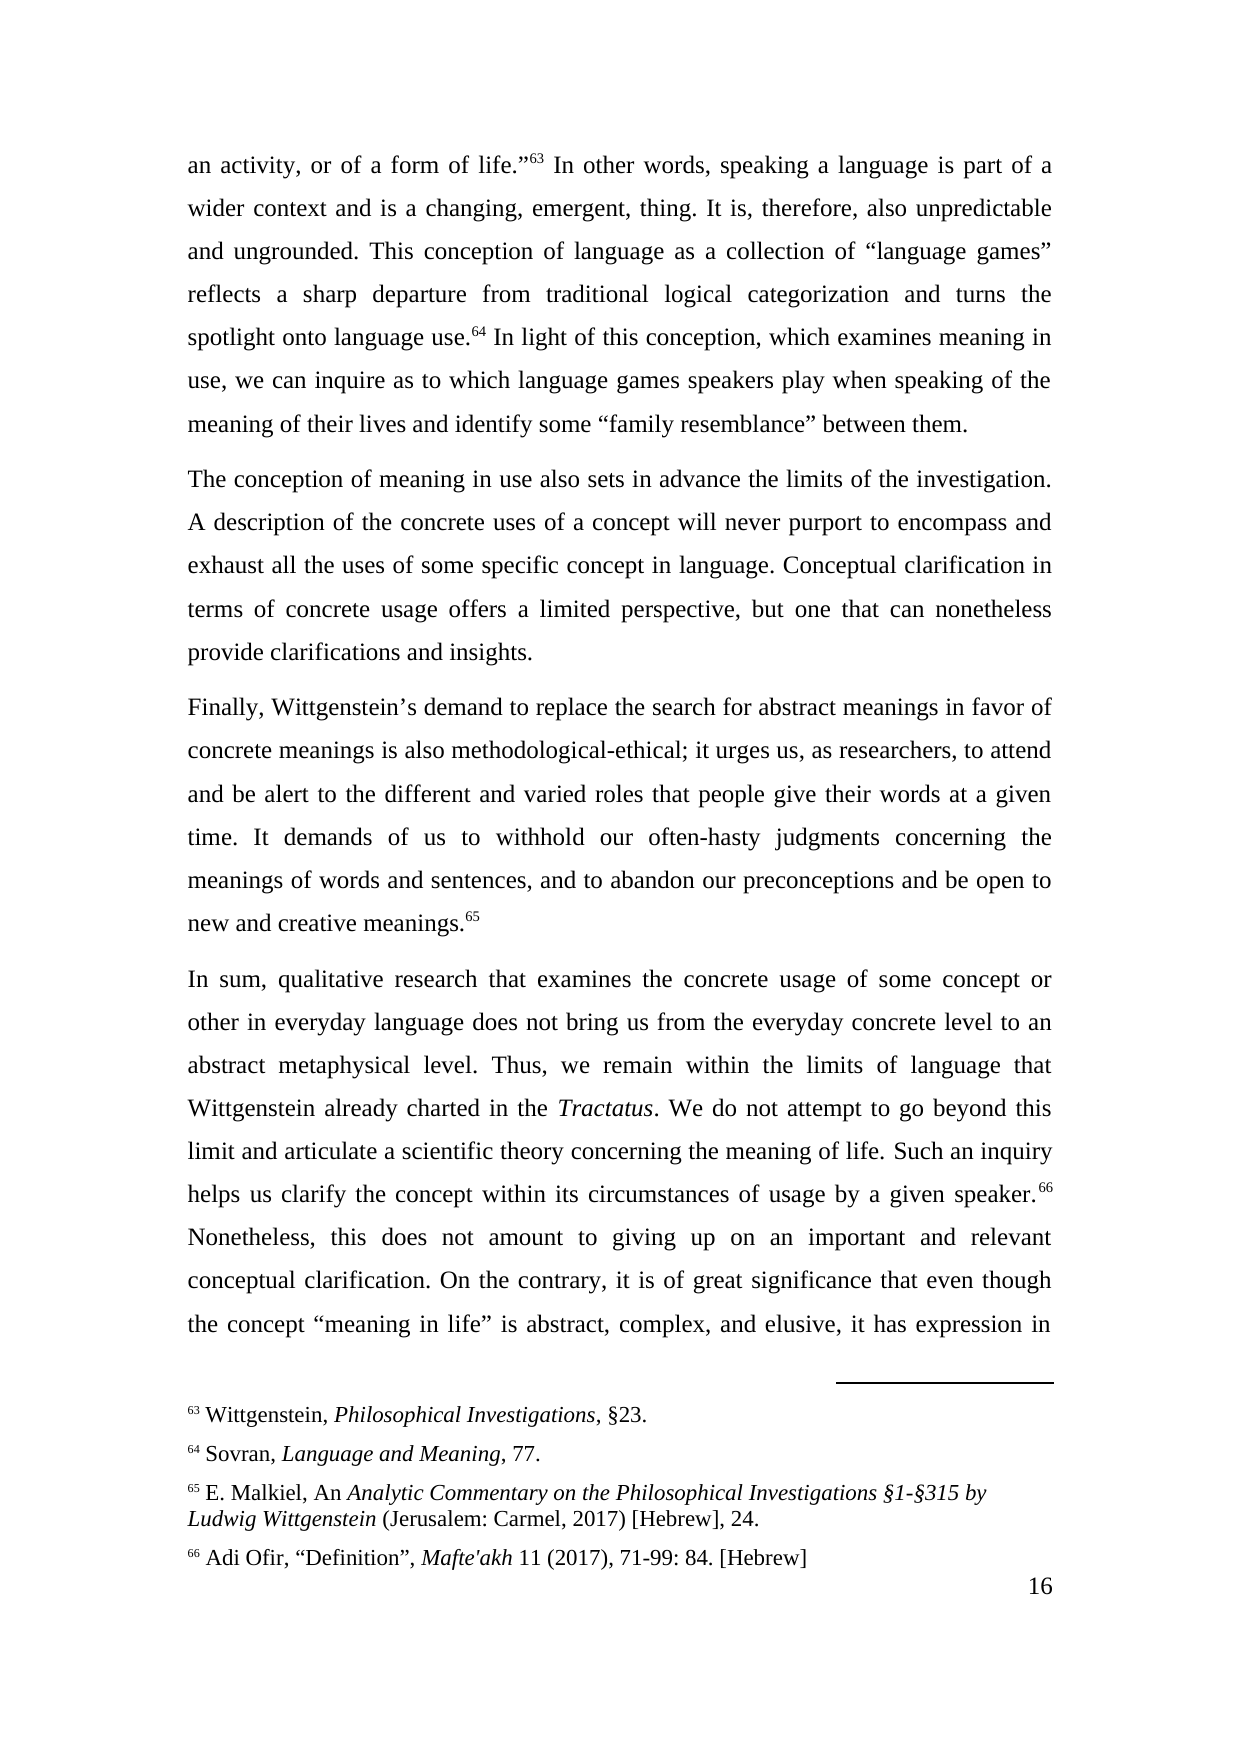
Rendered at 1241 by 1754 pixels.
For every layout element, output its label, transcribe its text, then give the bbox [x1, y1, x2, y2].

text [187, 964, 1053, 1337]
text Finally, Wittgenstein’s demand to replace the search for abstract meanings in favor of concrete meanings is also methodological-ethical; it urges us, as researchers, to attend and be alert to the different and varied roles that people give their words at a given time. It demands of us to withhold our often-hasty judgments concerning the meanings of words and sentences, and to abandon our preconceptions and be open to new and creative meanings. [187, 692, 1053, 937]
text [187, 150, 1053, 437]
text The conception of meaning in use also sets in advance the limits of the investigation. A description of the concrete uses of a concept will never purport to encompass and exhaust all the uses of some specific concept in language. Conceptual clarification in terms of concrete usage offers a limited perspective, but one that can nonetheless provide clarifications and insights. [187, 464, 1053, 666]
